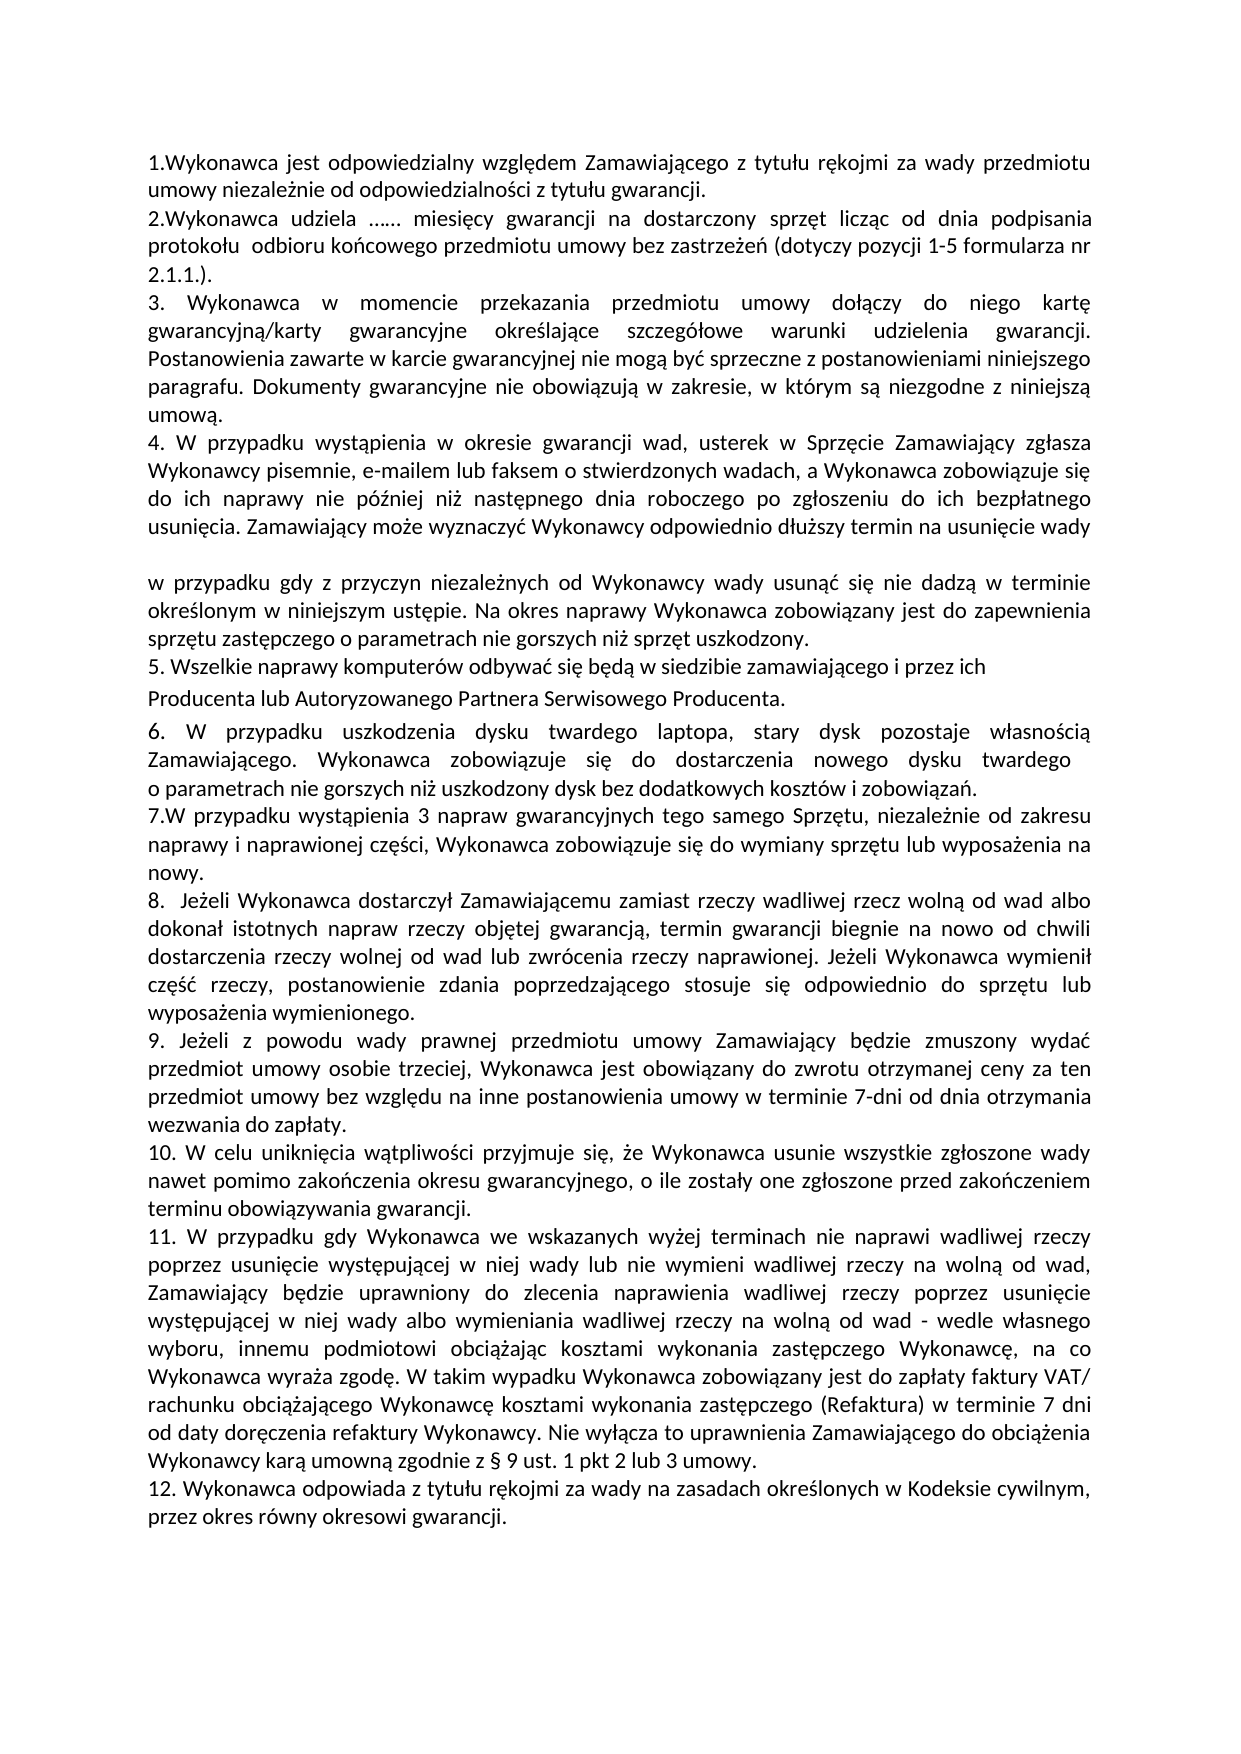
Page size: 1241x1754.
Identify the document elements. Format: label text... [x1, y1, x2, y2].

text 1.Wykonawca jest odpowiedzialny względem Zamawiającego z tytułu rękojmi za wady przedmiotu umowy niezależnie od odpowiedzialności z tytułu gwarancji. [148, 148, 1093, 204]
text 3. Wykonawca w momencie przekazania przedmiotu umowy dołączy do niego kartę gwarancyjną/karty gwarancyjne określające szczegółowe warunki udzielenia gwarancji. Postanowienia zawarte w karcie gwarancyjnej nie mogą być sprzeczne z postanowieniami niniejszego paragrafu. Dokumenty gwarancyjne nie obowiązują w zakresie, w którym są niezgodne z niniejszą umową. [148, 288, 1093, 428]
text 2.Wykonawca udziela …… miesięcy gwarancji na dostarczony sprzęt licząc od dnia podpisania protokołu odbioru końcowego przedmiotu umowy bez zastrzeżeń (dotyczy pozycji 1-5 formularza nr 2.1.1.). [148, 204, 1093, 288]
text 5. Wszelkie naprawy komputerów odbywać się będą w siedzibie zamawiającego i przez ich Producenta lub Autoryzowanego Partnera Serwisowego Producenta. [148, 652, 1093, 712]
text 4. W przypadku wystąpienia w okresie gwarancji wad, usterek w Sprzęcie Zamawiający zgłasza Wykonawcy pisemnie, e-mailem lub faksem o stwierdzonych wadach, a Wykonawca zobowiązuje się do ich naprawy nie później niż następnego dnia roboczego po zgłoszeniu do ich bezpłatnego usunięcia. Zamawiający może wyznaczyć Wykonawcy odpowiednio dłuższy termin na usunięcie wady w przypadku gdy z przyczyn niezależnych od Wykonawcy wady usunąć się nie dadzą w terminie określonym w niniejszym ustępie. Na okres naprawy Wykonawca zobowiązany jest do zapewnienia sprzętu zastępczego o parametrach nie gorszych niż sprzęt uszkodzony. [148, 428, 1093, 652]
text 7.W przypadku wystąpienia 3 napraw gwarancyjnych tego samego Sprzętu, niezależnie od zakresu naprawy i naprawionej części, Wykonawca zobowiązuje się do wymiany sprzętu lub wyposażenia na nowy. [148, 802, 1093, 886]
text 8. Jeżeli Wykonawca dostarczył Zamawiającemu zamiast rzeczy wadliwej rzecz wolną od wad albo dokonał istotnych napraw rzeczy objętej gwarancją, termin gwarancji biegnie na nowo od chwili dostarczenia rzeczy wolnej od wad lub zwrócenia rzeczy naprawionej. Jeżeli Wykonawca wymienił część rzeczy, postanowienie zdania poprzedzającego stosuje się odpowiednio do sprzętu lub wyposażenia wymienionego. [148, 886, 1093, 1026]
text 12. Wykonawca odpowiada z tytułu rękojmi za wady na zasadach określonych w Kodeksie cywilnym, przez okres równy okresowi gwarancji. [148, 1474, 1093, 1530]
text 10. W celu uniknięcia wątpliwości przyjmuje się, że Wykonawca usunie wszystkie zgłoszone wady nawet pomimo zakończenia okresu gwarancyjnego, o ile zostały one zgłoszone przed zakończeniem terminu obowiązywania gwarancji. [148, 1138, 1093, 1222]
text 11. W przypadku gdy Wykonawca we wskazanych wyżej terminach nie naprawi wadliwej rzeczy poprzez usunięcie występującej w niej wady lub nie wymieni wadliwej rzeczy na wolną od wad, Zamawiający będzie uprawniony do zlecenia naprawienia wadliwej rzeczy poprzez usunięcie występującej w niej wady albo wymieniania wadliwej rzeczy na wolną od wad - wedle własnego wyboru, innemu podmiotowi obciążając kosztami wykonania zastępczego Wykonawcę, na co Wykonawca wyraża zgodę. W takim wypadku Wykonawca zobowiązany jest do zapłaty faktury VAT/ rachunku obciążającego Wykonawcę kosztami wykonania zastępczego (Refaktura) w terminie 7 dni od daty doręczenia refaktury Wykonawcy. Nie wyłącza to uprawnienia Zamawiającego do obciążenia Wykonawcy karą umowną zgodnie z § 9 ust. 1 pkt 2 lub 3 umowy. [148, 1222, 1093, 1474]
text 6. W przypadku uszkodzenia dysku twardego laptopa, stary dysk pozostaje własnością Zamawiającego. Wykonawca zobowiązuje się do dostarczenia nowego dysku twardego o parametrach nie gorszych niż uszkodzony dysk bez dodatkowych kosztów i zobowiązań. [148, 716, 1093, 802]
text 9. Jeżeli z powodu wady prawnej przedmiotu umowy Zamawiający będzie zmuszony wydać przedmiot umowy osobie trzeciej, Wykonawca jest obowiązany do zwrotu otrzymanej ceny za ten przedmiot umowy bez względu na inne postanowienia umowy w terminie 7-dni od dnia otrzymania wezwania do zapłaty. [148, 1026, 1093, 1138]
